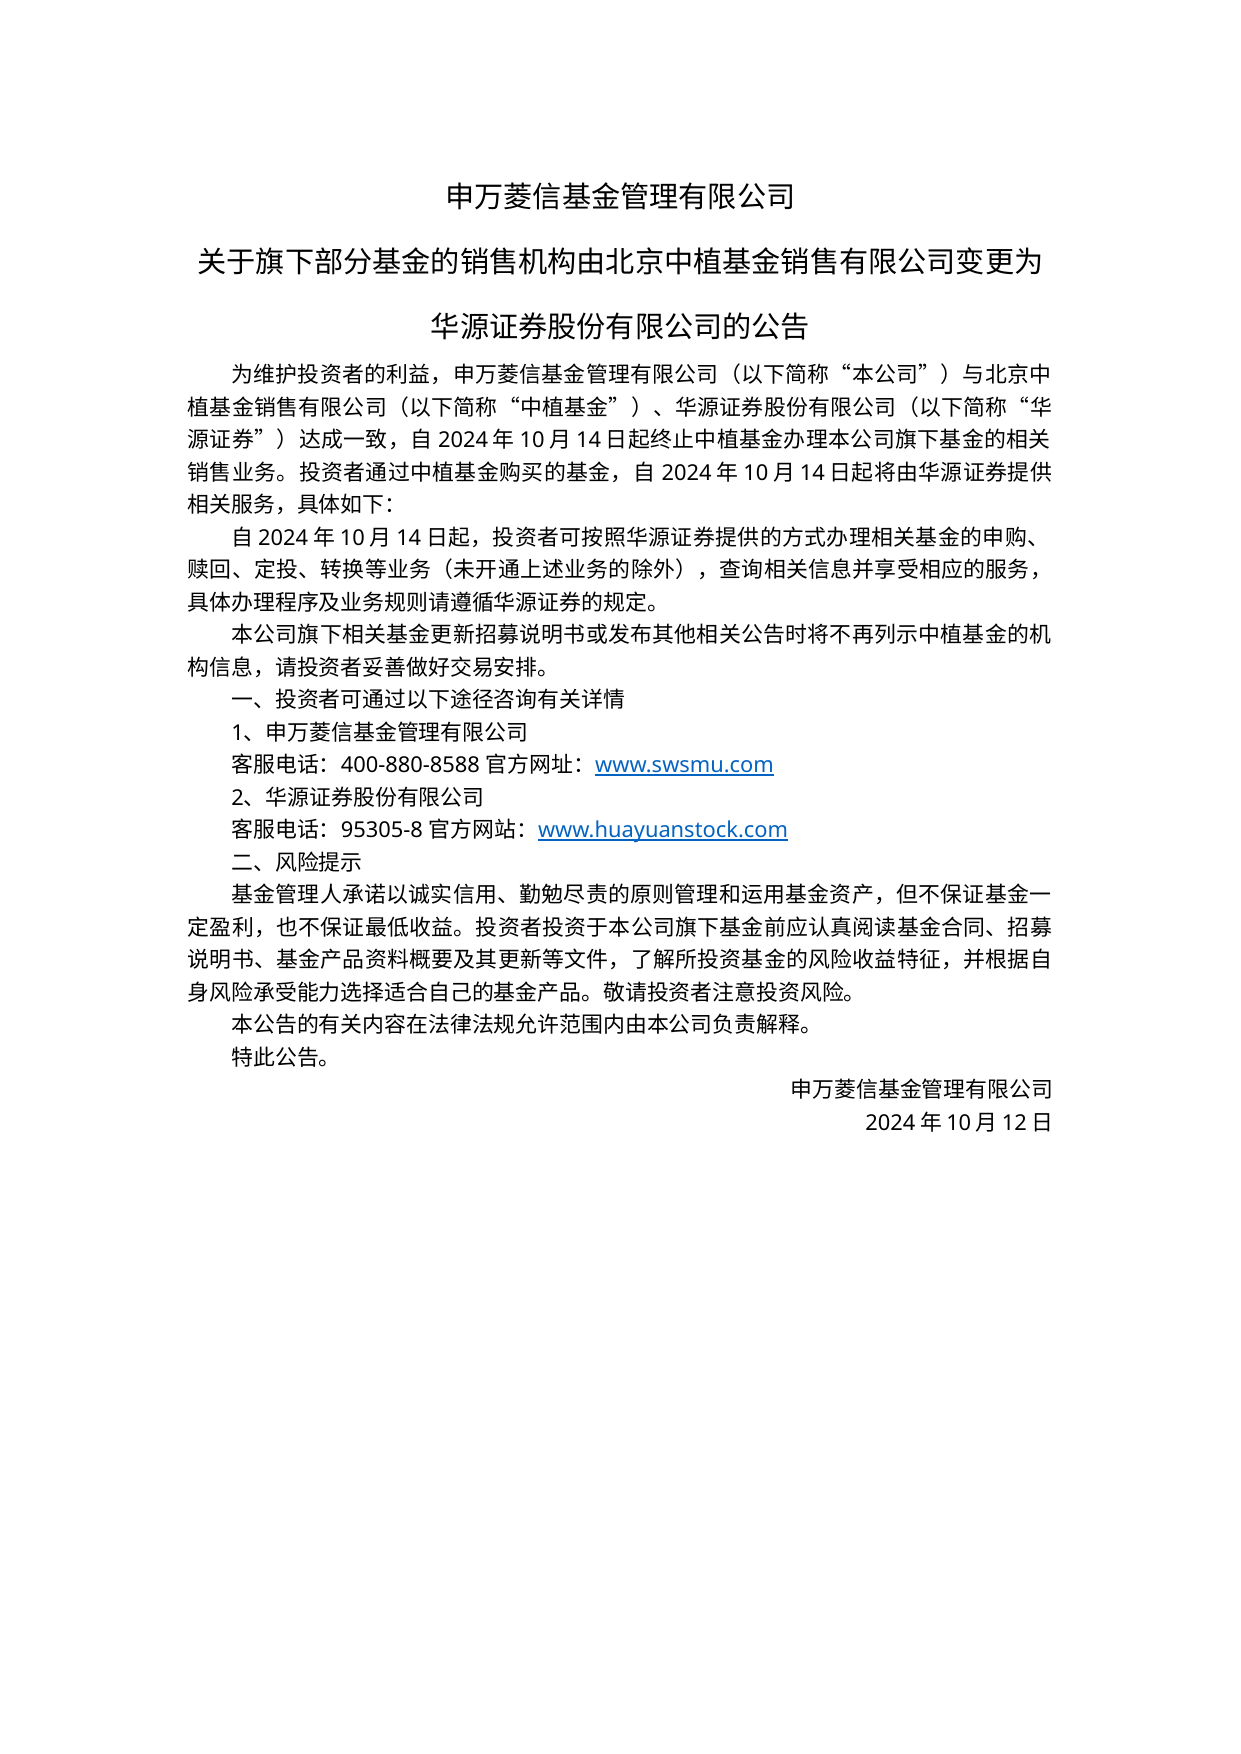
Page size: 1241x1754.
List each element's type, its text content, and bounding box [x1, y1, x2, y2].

text 本公告的有关内容在法律法规允许范围内由本公司负责解释。 [187, 1007, 1053, 1039]
text 2024年10月12日 [187, 1104, 1053, 1137]
text 申万菱信基金管理有限公司 [187, 162, 1053, 227]
text 1、申万菱信基金管理有限公司 [187, 714, 1053, 747]
text 关于旗下部分基金的销售机构由北京中植基金销售有限公司变更为华源证券股份有限公司的公告 [187, 227, 1053, 357]
text 二、风险提示 [187, 844, 1053, 877]
text 客服电话：95305-8 官方网站：www.huayuanstock.com [187, 812, 1053, 844]
text 一、投资者可通过以下途径咨询有关详情 [187, 682, 1053, 714]
text 基金管理人承诺以诚实信用、勤勉尽责的原则管理和运用基金资产，但不保证基金一定盈利，也不保证最低收益。投资者投资于本公司旗下基金前应认真阅读基金合同、招募说明书、基金产品资料概要及其更新等文件，了解所投资基金的风险收益特征，并根据自身风险承受能力选择适合自己的基金产品。敬请投资者注意投资风险。 [187, 877, 1053, 1007]
text 为维护投资者的利益，申万菱信基金管理有限公司（以下简称“本公司”）与北京中植基金销售有限公司（以下简称“中植基金”）、华源证券股份有限公司（以下简称“华源证券”）达成一致，自2024年10月14日起终止中植基金办理本公司旗下基金的相关销售业务。投资者通过中植基金购买的基金，自2024年10月14日起将由华源证券提供相关服务，具体如下： [187, 357, 1053, 519]
text 特此公告。 [187, 1039, 1053, 1072]
text 自2024年10月14日起，投资者可按照华源证券提供的方式办理相关基金的申购、赎回、定投、转换等业务（未开通上述业务的除外），查询相关信息并享受相应的服务，具体办理程序及业务规则请遵循华源证券的规定。 [187, 519, 1053, 617]
text 本公司旗下相关基金更新招募说明书或发布其他相关公告时将不再列示中植基金的机构信息，请投资者妥善做好交易安排。 [187, 617, 1053, 682]
text 申万菱信基金管理有限公司 [187, 1072, 1053, 1104]
text 客服电话：400-880-8588 官方网址：www.swsmu.com [187, 747, 1053, 779]
text 2、华源证券股份有限公司 [187, 779, 1053, 812]
